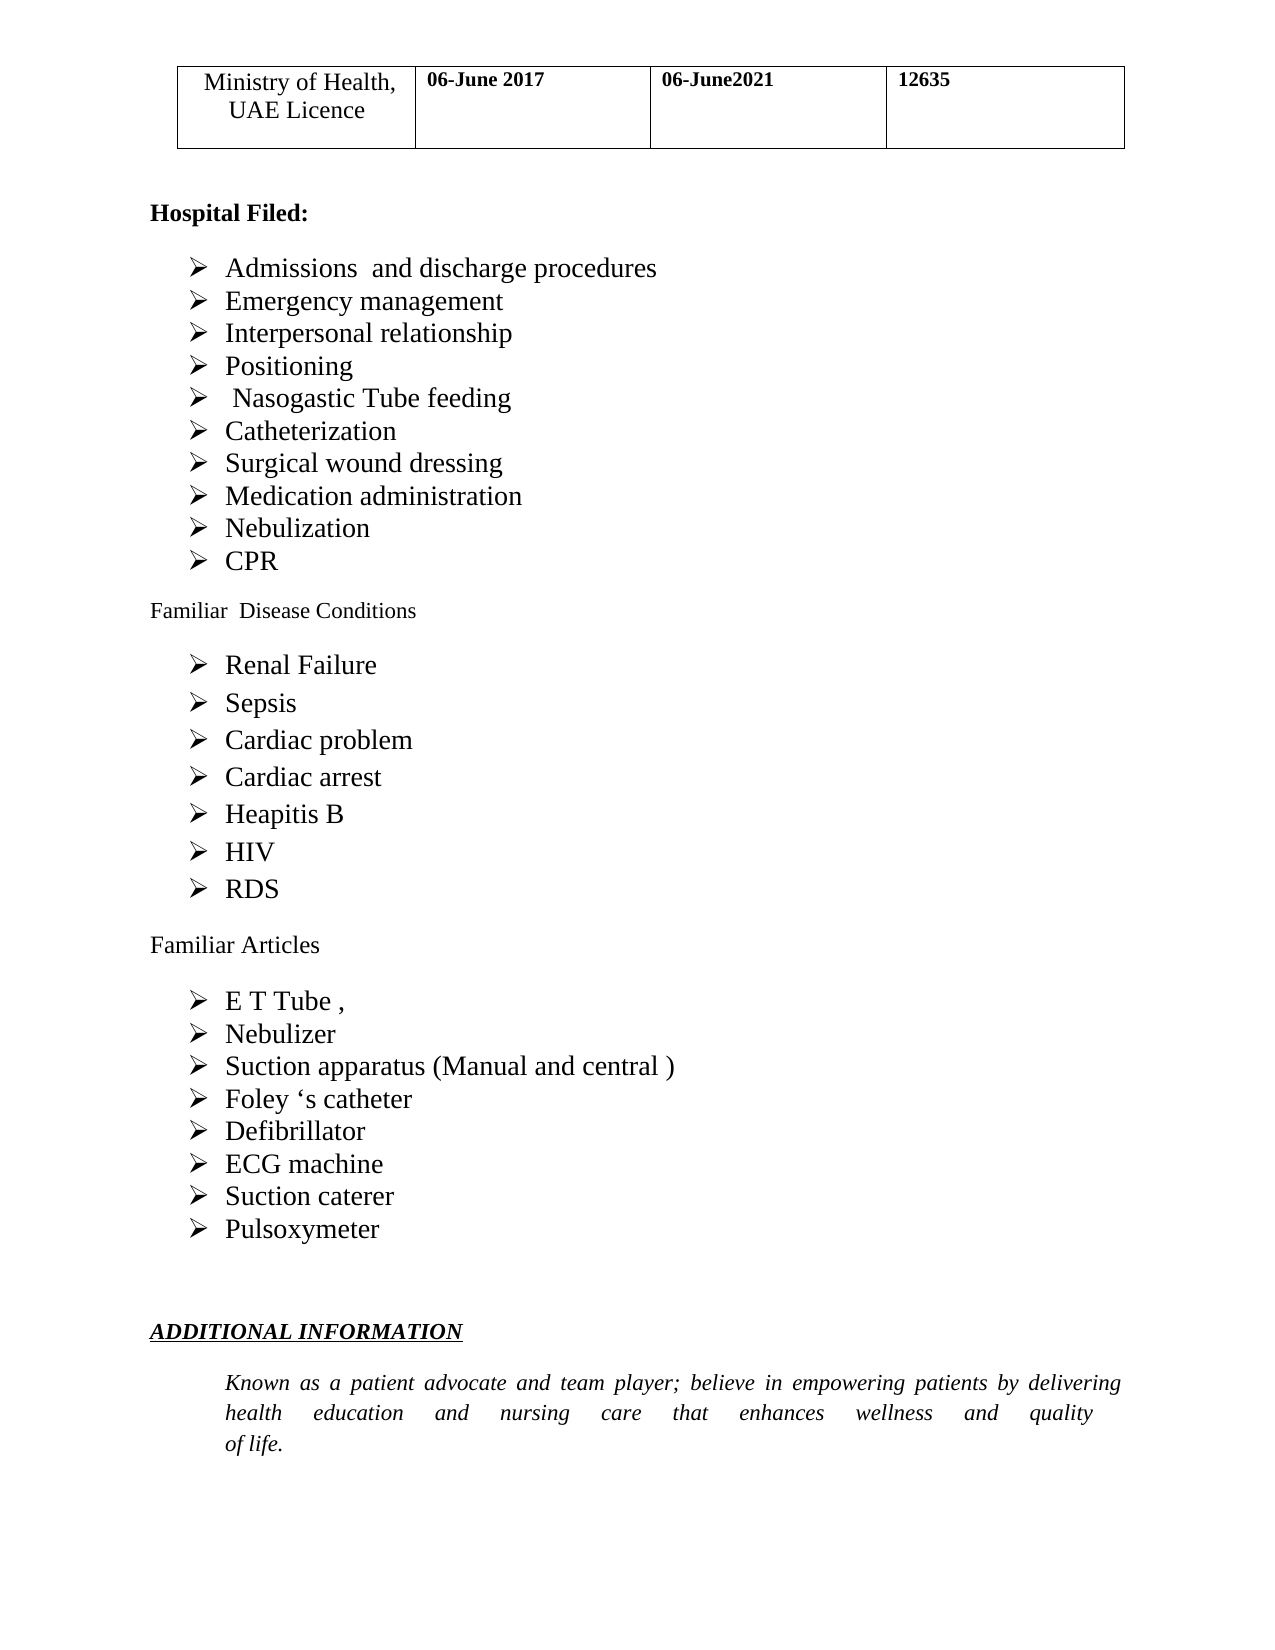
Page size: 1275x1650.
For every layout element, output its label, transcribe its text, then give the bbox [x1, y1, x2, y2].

list Surgical wound dressing [187, 447, 1125, 479]
list Renal Failure [187, 648, 1125, 681]
list Nasogastic Tube feeding [187, 382, 1125, 414]
list Nebulizer [187, 1017, 1125, 1049]
list CPR [187, 544, 1125, 577]
list Known as a patient advocate and team player; believe in empowering patients by delivering health education and nursing care that enhances wellness and quality of life. [225, 1369, 1125, 1456]
list RDS [187, 872, 1125, 905]
list E T Tube , [187, 984, 1125, 1017]
list Cardiac problem [187, 723, 1125, 756]
list Positioning [187, 349, 1125, 382]
list Interpersonal relationship [187, 317, 1125, 349]
list Heapitis B [187, 798, 1125, 830]
list Pulsoxymeter [187, 1212, 1125, 1244]
table_cell 06-June2021 [651, 67, 886, 148]
list ECG machine [187, 1147, 1125, 1179]
list Admissions and discharge procedures [187, 252, 1125, 284]
list Foley ‘s catheter [187, 1082, 1125, 1114]
list Medication administration [187, 479, 1125, 512]
list Sepsis [187, 686, 1125, 718]
list Nebulization [187, 512, 1125, 544]
table_cell 12635 [887, 67, 1124, 148]
list Defibrillator [187, 1114, 1125, 1147]
list Emergency management [187, 284, 1125, 317]
text Familiar Articles [150, 930, 1125, 959]
list Catheterization [187, 414, 1125, 447]
list HIV [187, 835, 1125, 867]
list Cardiac arrest [187, 760, 1125, 793]
list Suction caterer [187, 1179, 1125, 1212]
text Hospital Filed: [150, 198, 1125, 226]
table_cell 06-June 2017 [416, 67, 650, 148]
text Familiar Disease Conditions [150, 597, 1125, 624]
text ADDITIONAL INFORMATION [150, 1318, 1125, 1344]
table_cell Ministry of Health, UAE Licence [178, 67, 415, 148]
list Suction apparatus (Manual and central ) [187, 1049, 1125, 1082]
